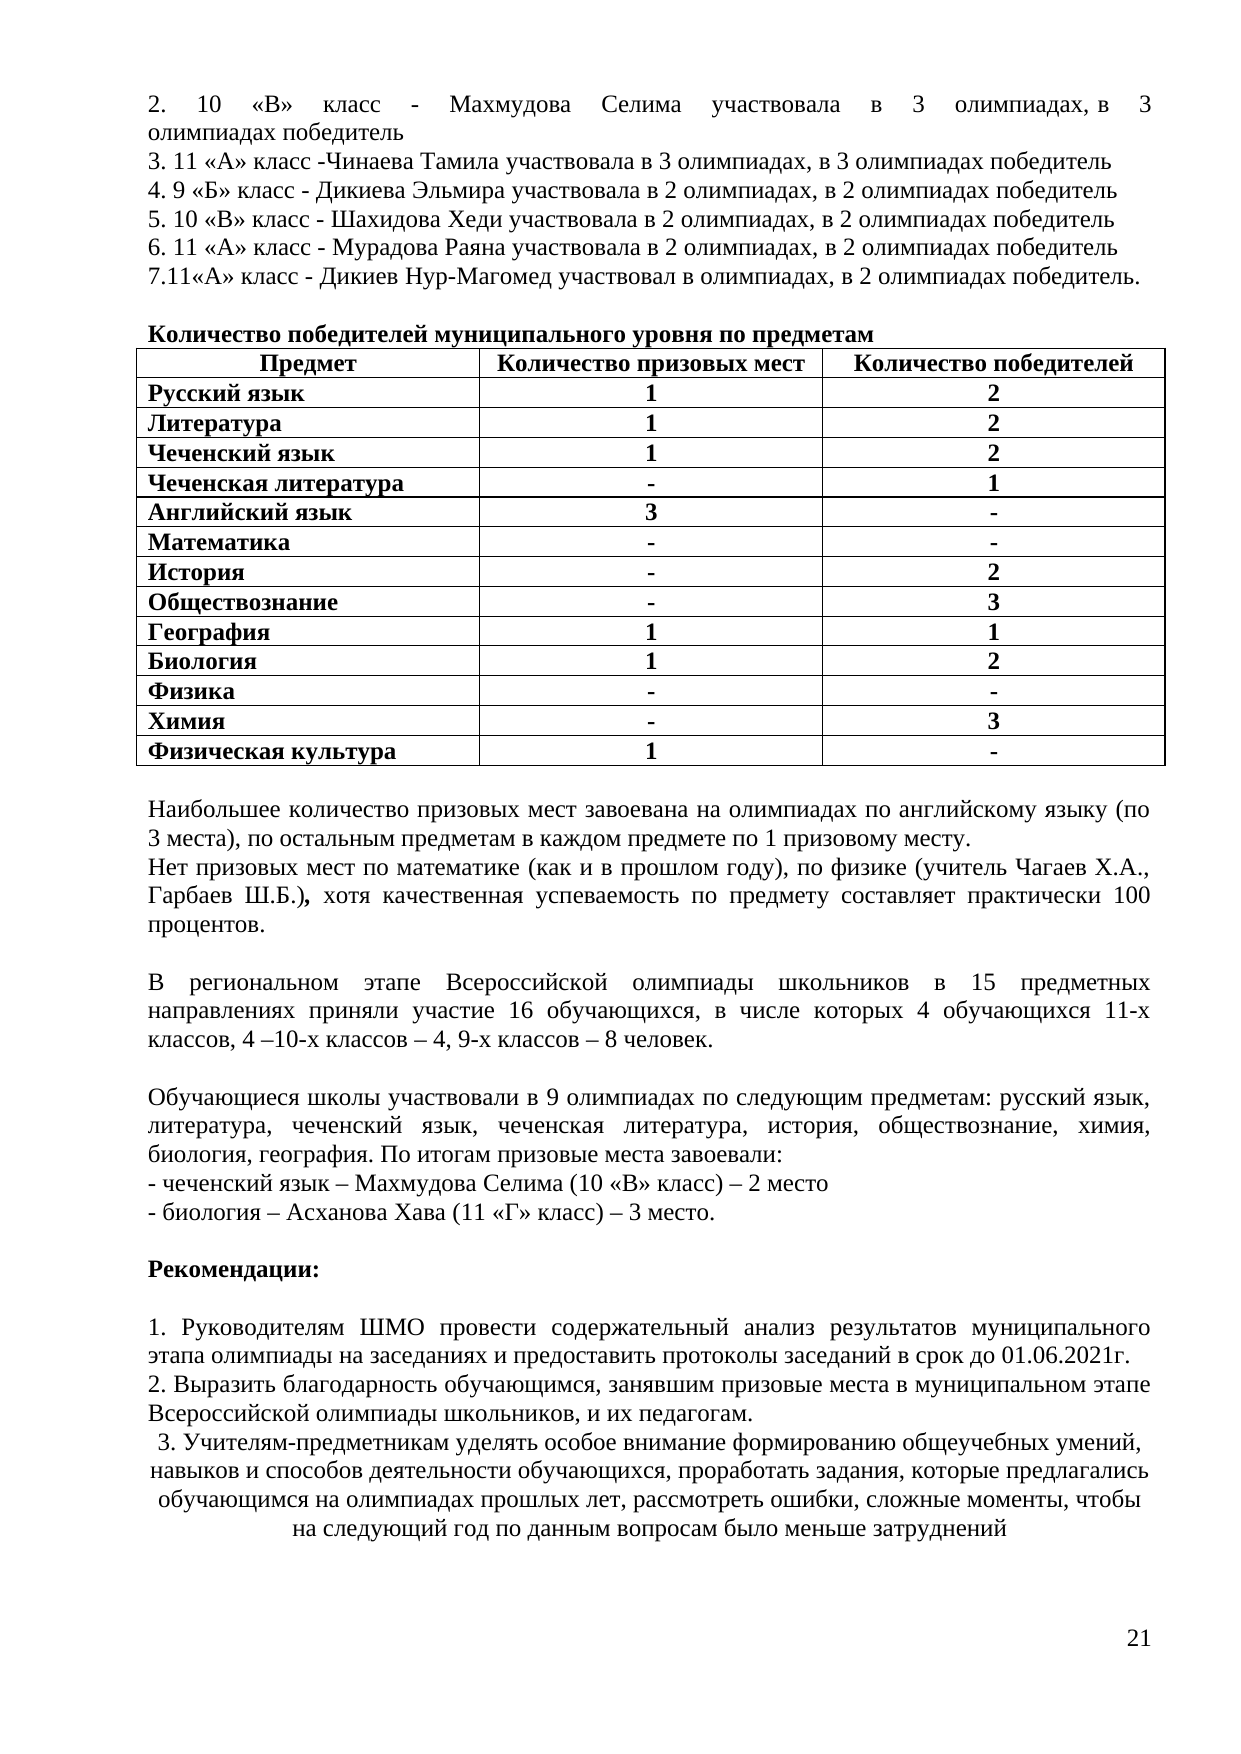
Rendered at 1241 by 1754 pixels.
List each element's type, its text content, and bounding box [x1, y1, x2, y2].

table_cell Физика [137, 676, 479, 705]
table_cell - [480, 706, 822, 735]
table_cell Литература [137, 408, 479, 437]
table_cell Чеченская литература [137, 468, 479, 496]
table_cell 1 [480, 646, 822, 675]
table_cell 1 [823, 468, 1164, 496]
text 4. 9 «Б» класс - Дикиева Эльмира участвовала в 2 олимпиадах, в 2 олимпиадах победитель [148, 175, 1152, 204]
text 1. Руководителям ШМО провести содержательный анализ результатов муниципального этапа олимпиады на заседаниях и предоставить протоколы заседаний в срок до 01.06.2021г. [148, 1312, 1152, 1369]
table_cell История [137, 557, 479, 586]
table_cell Химия [137, 706, 479, 735]
table_cell - [823, 736, 1164, 764]
table_cell 2 [823, 408, 1164, 437]
table_header Количество призовых мест [480, 349, 822, 377]
table_cell 3 [823, 706, 1164, 735]
text 2. 10 «В» класс - Махмудова Селима участвовала в 3 олимпиадах, в 3 олимпиадах победитель [148, 89, 1152, 146]
table_cell 1 [480, 378, 822, 407]
table_header Количество победителей [823, 349, 1164, 377]
text Нет призовых мест по математике (как и в прошлом году), по физике (учитель Чагаев Х.А., Гарбаев Ш.Б.), хотя качественная успеваемость по предмету составляет практически 100 процентов. [148, 852, 1152, 938]
table_cell 2 [823, 646, 1164, 675]
table_cell 1 [480, 408, 822, 437]
table_cell 1 [480, 617, 822, 645]
text 6. 11 «А» класс - Мурадова Раяна участвовала в 2 олимпиадах, в 2 олимпиадах победитель [148, 232, 1152, 261]
text 3. Учителям-предметникам уделять особое внимание формированию общеучебных умений, навыков и способов деятельности обучающихся, проработать задания, которые предлагались обучающимся на олимпиадах прошлых лет, рассмотреть ошибки, сложные моменты, чтобы на следующий год по данным вопросам было меньше затруднений [148, 1427, 1152, 1542]
table_cell 3 [480, 498, 822, 526]
table_cell 1 [480, 438, 822, 467]
table_cell Чеченский язык [137, 438, 479, 467]
text Обучающиеся школы участвовали в 9 олимпиадах по следующим предметам: русский язык, литература, чеченский язык, чеченская литература, история, обществознание, химия, биология, география. По итогам призовые места завоевали: [148, 1082, 1152, 1168]
text Рекомендации: [148, 1254, 1152, 1283]
table_cell - [823, 498, 1164, 526]
table_cell - [480, 676, 822, 705]
table_header Предмет [137, 349, 479, 377]
table_cell 1 [480, 736, 822, 764]
table_cell География [137, 617, 479, 645]
table_cell Русский язык [137, 378, 479, 407]
text - биология – Асханова Хава (11 «Г» класс) – 3 место. [148, 1197, 1152, 1226]
table_cell Английский язык [137, 498, 479, 526]
text 5. 10 «В» класс - Шахидова Хеди участвовала в 2 олимпиадах, в 2 олимпиадах победитель [148, 204, 1152, 232]
table_cell Обществознание [137, 587, 479, 616]
table_cell - [480, 587, 822, 616]
table_cell Физическая культура [137, 736, 479, 764]
text 3. 11 «А» класс -Чинаева Тамила участвовала в 3 олимпиадах, в 3 олимпиадах победитель [148, 146, 1152, 175]
table_cell - [823, 527, 1164, 556]
text 2. Выразить благодарность обучающимся, занявшим призовые места в муниципальном этапе Всероссийской олимпиады школьников, и их педагогам. [148, 1369, 1152, 1427]
text 7.11«А» класс - Дикиев Нур-Магомед участвовал в олимпиадах, в 2 олимпиадах победитель. [148, 261, 1152, 290]
table_cell 2 [823, 557, 1164, 586]
table_cell - [823, 676, 1164, 705]
table_cell - [480, 527, 822, 556]
table_cell 2 [823, 378, 1164, 407]
table_cell Математика [137, 527, 479, 556]
text Наибольшее количество призовых мест завоевана на олимпиадах по английскому языку (по 3 места), по остальным предметам в каждом предмете по 1 призовому месту. [148, 794, 1152, 852]
text - чеченский язык – Махмудова Селима (10 «В» класс) – 2 место [148, 1168, 1152, 1197]
text В региональном этапе Всероссийской олимпиады школьников в 15 предметных направлениях приняли участие 16 обучающихся, в числе которых 4 обучающихся 11-х классов, 4 –10-х классов – 4, 9-х классов – 8 человек. [148, 967, 1152, 1053]
text Количество победителей муниципального уровня по предметам [148, 290, 1152, 347]
table_cell - [480, 468, 822, 496]
table_cell 3 [823, 587, 1164, 616]
table_cell - [480, 557, 822, 586]
table_cell 1 [823, 617, 1164, 645]
table_cell Биология [137, 646, 479, 675]
table_cell 2 [823, 438, 1164, 467]
